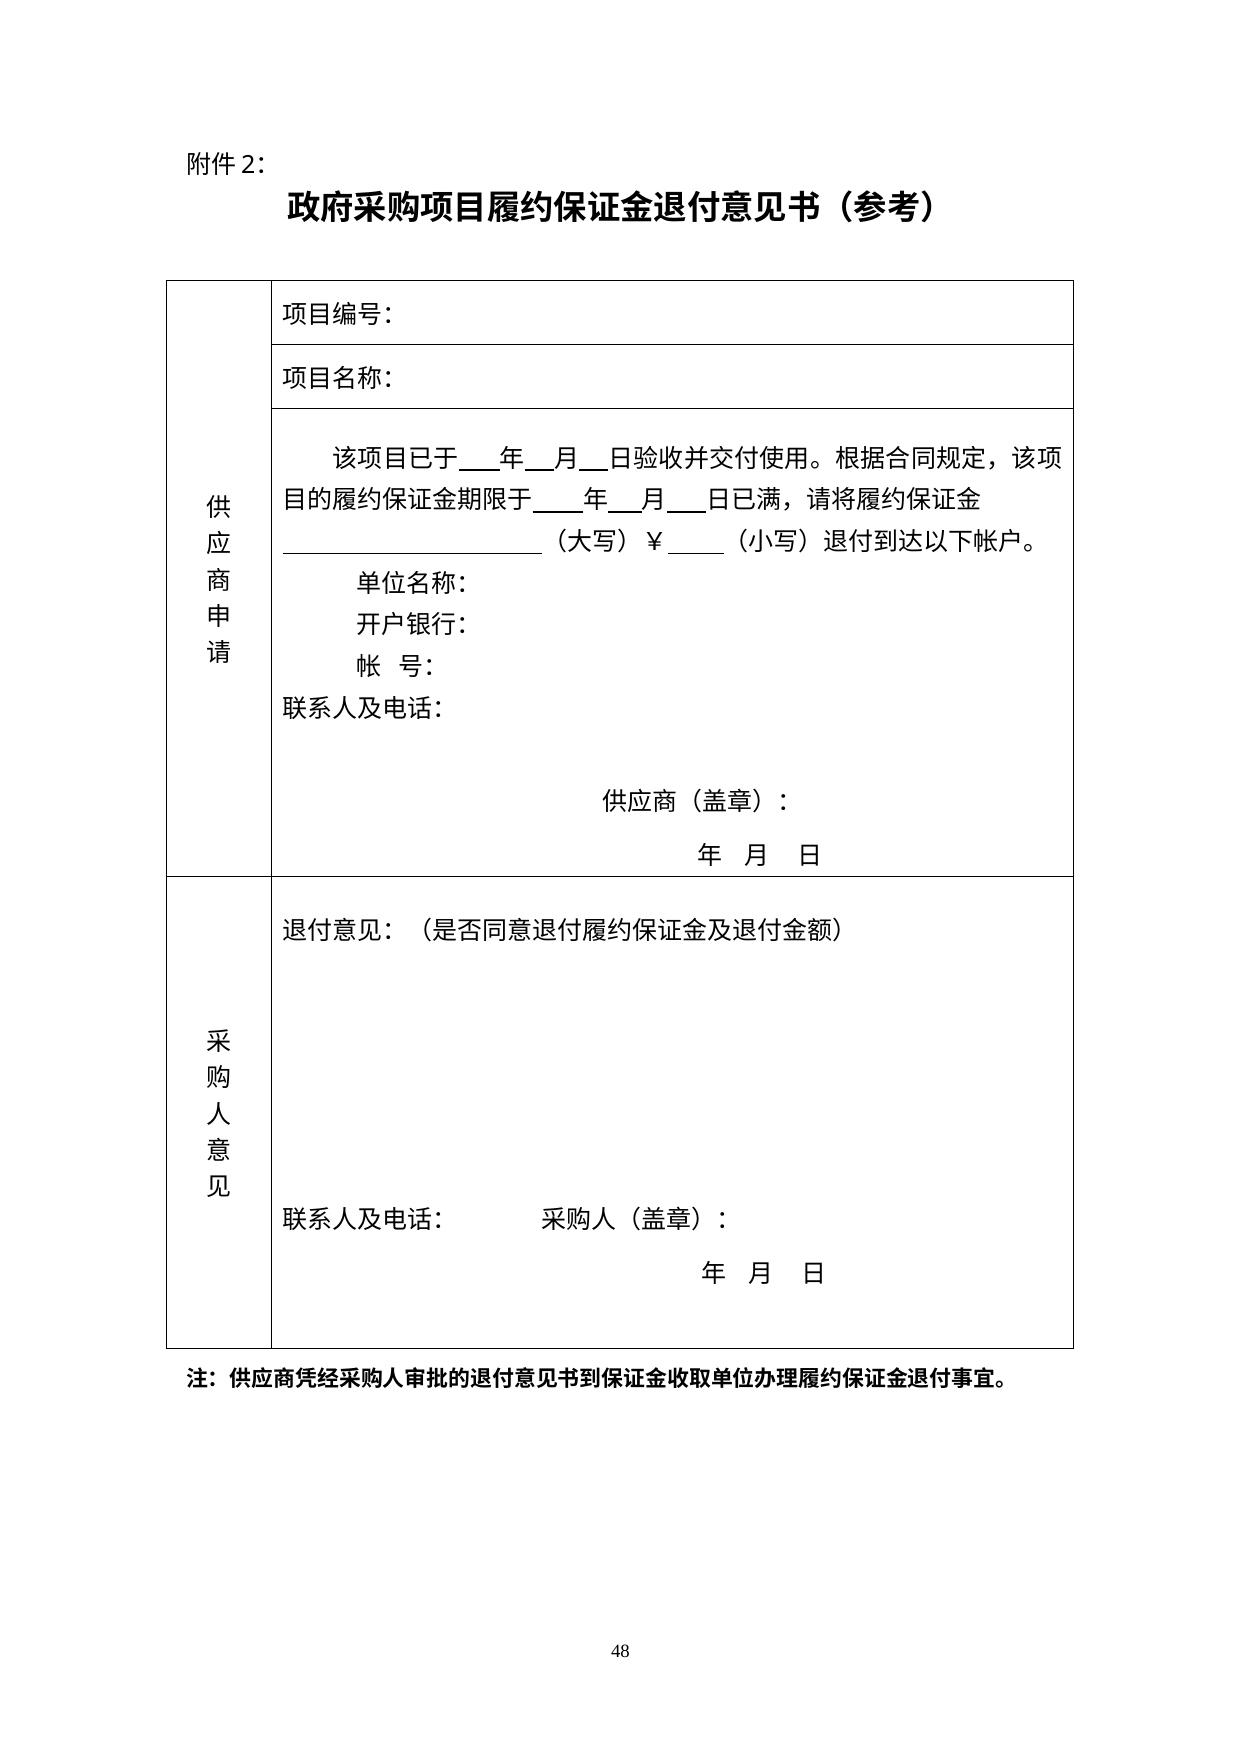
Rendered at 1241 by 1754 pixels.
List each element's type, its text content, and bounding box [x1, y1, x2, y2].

table_header 项目编号： [272, 281, 1073, 344]
text 政府采购项目履约保证金退付意见书（参考） [186, 181, 1054, 229]
table_cell 采 购 人 意 见 [167, 877, 271, 1348]
table_header 供 应 商 申 请 [167, 281, 271, 876]
table_cell 项目名称： [272, 345, 1073, 408]
table_cell 该项目已于 年 月 日验收并交付使用。根据合同规定，该项目的履约保证金期限于 年 月 日已满，请将履约保证金 （大写）￥ （小写）退付到达以下帐户。 单位名称： 开户银行： 帐 号： 联系人及电话： 供应商（盖章）： 年 月 日 [272, 409, 1073, 876]
text 注：供应商凭经采购人审批的退付意见书到保证金收取单位办理履约保证金退付事宜。 [186, 1361, 1054, 1393]
table_cell 退付意见：（是否同意退付履约保证金及退付金额） 联系人及电话： 采购人（盖章）： 年 月 日 [272, 877, 1073, 1348]
text 附件2： [186, 145, 1054, 181]
